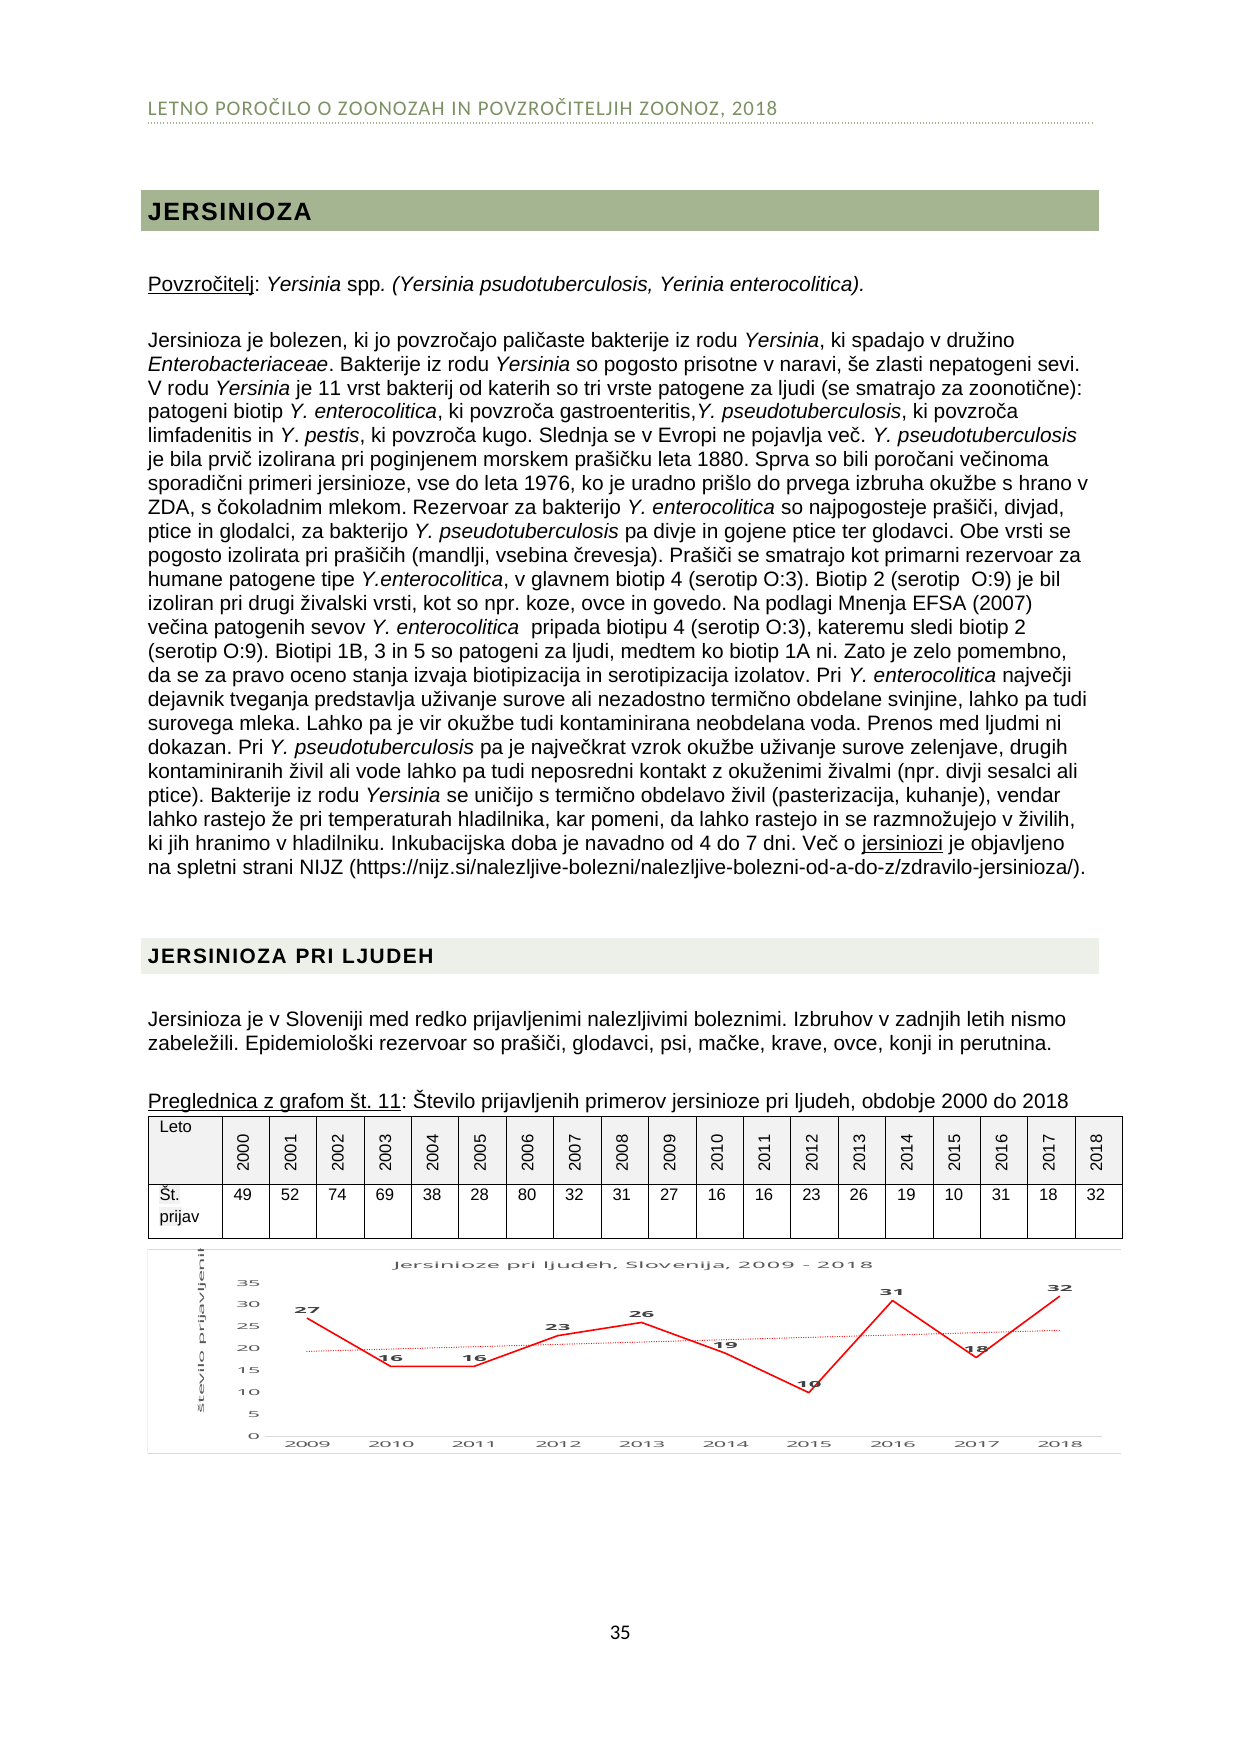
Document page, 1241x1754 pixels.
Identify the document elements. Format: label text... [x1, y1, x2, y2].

table_header 2001 [270, 1117, 316, 1184]
table_header 2002 [317, 1117, 364, 1184]
table_cell 38 [412, 1185, 458, 1237]
text Jersinioza je bolezen, ki jo povzročajo paličaste bakterije iz rodu Yersinia, ki spadajo v družino Enterobacteriaceae. Bakterije iz rodu Yersinia so pogosto prisotne v naravi, še zlasti nepatogeni sevi. V rodu Yersinia je 11 vrst bakterij od katerih so tri vrste patogene za ljudi (se smatrajo za zoonotične): patogeni biotip Y. enterocolitica, ki povzroča gastroenteritis,Y. pseudotuberculosis, ki povzroča limfadenitis in Y. pestis, ki povzroča kugo. Slednja se v Evropi ne pojavlja več. Y. pseudotuberculosis je bila prvič izolirana pri poginjenem morskem prašičku leta 1880. Sprva so bili poročani večinoma sporadični primeri jersinioze, vse do leta 1976, ko je uradno prišlo do prvega izbruha okužbe s hrano v ZDA, s čokoladnim mlekom. Rezervoar za bakterijo Y. enterocolitica so najpogosteje prašiči, divjad, ptice in glodalci, za bakterijo Y. pseudotuberculosis pa divje in gojene ptice ter glodavci. Obe vrsti se pogosto izolirata pri prašičih (mandlji, vsebina črevesja). Prašiči se smatrajo kot primarni rezervoar za humane patogene tipe Y.enterocolitica, v glavnem biotip 4 (serotip O:3). Biotip 2 (serotip O:9) je bil izoliran pri drugi živalski vrsti, kot so npr. koze, ovce in govedo. Na podlagi Mnenja EFSA (2007) večina patogenih sevov Y. enterocolitica pripada biotipu 4 (serotip O:3), kateremu sledi biotip 2 (serotip O:9). Biotipi 1B, 3 in 5 so patogeni za ljudi, medtem ko biotip 1A ni. Zato je zelo pomembno, da se za pravo oceno stanja izvaja biotipizacija in serotipizacija izolatov. Pri Y. enterocolitica največji dejavnik tveganja predstavlja uživanje surove ali nezadostno termično obdelane svinjine, lahko pa tudi surovega mleka. Lahko pa je vir okužbe tudi kontaminirana neobdelana voda. Prenos med ljudmi ni dokazan. Pri Y. pseudotuberculosis pa je največkrat vzrok okužbe uživanje surove zelenjave, drugih kontaminiranih živil ali vode lahko pa tudi neposredni kontakt z okuženimi živalmi (npr. divji sesalci ali ptice). Bakterije iz rodu Yersinia se uničijo s termično obdelavo živil (pasterizacija, kuhanje), vendar lahko rastejo že pri temperaturah hladilnika, kar pomeni, da lahko rastejo in se razmnožujejo v živilih, ki jih hranimo v hladilniku. Inkubacijska doba je navadno od 4 do 7 dni. Več o jersiniozi je objavljeno na spletni strani NIJZ (https://nijz.si/nalezljive-bolezni/nalezljive-bolezni-od-a-do-z/zdravilo-jersinioza/). [148, 327, 1093, 878]
table_header 2015 [934, 1117, 980, 1184]
table_header 2017 [1028, 1117, 1075, 1184]
table_header 2011 [744, 1117, 790, 1184]
table_cell 10 [934, 1185, 980, 1237]
table_cell 52 [270, 1185, 316, 1237]
table_cell 49 [223, 1185, 269, 1237]
text Preglednica z grafom št. 11: Število prijavljenih primerov jersinioze pri ljudeh, obdobje 2000 do 2018 [148, 1089, 1093, 1113]
text Jersinioza je v Sloveniji med redko prijavljenimi nalezljivimi boleznimi. Izbruhov v zadnjih letih nismo zabeležili. Epidemiološki rezervoar so prašiči, glodavci, psi, mačke, krave, ovce, konji in perutnina. [148, 1006, 1093, 1054]
table_cell 16 [697, 1185, 743, 1237]
table_cell 32 [554, 1185, 601, 1237]
table_header 2003 [365, 1117, 411, 1184]
table_cell 23 [791, 1185, 838, 1237]
table_cell 74 [317, 1185, 364, 1237]
subtitle JERSINIOZA [148, 196, 1093, 225]
table_header 2016 [981, 1117, 1027, 1184]
table_cell 18 [1028, 1185, 1075, 1237]
table_header 2007 [554, 1117, 601, 1184]
table_header 2012 [791, 1117, 838, 1184]
table_cell 28 [459, 1185, 506, 1237]
table_cell Št. prijav [149, 1185, 222, 1237]
table_cell 27 [649, 1185, 696, 1237]
table_cell 32 [1076, 1185, 1122, 1237]
table_cell 80 [507, 1185, 553, 1237]
text Povzročitelj: Yersinia spp. (Yersinia psudotuberculosis, Yerinia enterocolitica). [148, 272, 1093, 296]
table_header 2005 [459, 1117, 506, 1184]
table_header 2006 [507, 1117, 553, 1184]
table_cell 31 [981, 1185, 1027, 1237]
table_cell 31 [602, 1185, 648, 1237]
table_header 2004 [412, 1117, 458, 1184]
table_cell 19 [886, 1185, 933, 1237]
table_cell 26 [839, 1185, 885, 1237]
table_header 2008 [602, 1117, 648, 1184]
subtitle Jersinioza pri ljudeh [148, 944, 1093, 968]
table_header 2013 [839, 1117, 885, 1184]
table_header 2010 [697, 1117, 743, 1184]
table_header 2018 [1076, 1117, 1122, 1184]
table_cell 69 [365, 1185, 411, 1237]
table_header 2000 [223, 1117, 269, 1184]
table_header 2009 [649, 1117, 696, 1184]
table_cell 16 [744, 1185, 790, 1237]
table_header Leto [149, 1117, 222, 1184]
table_header 2014 [886, 1117, 933, 1184]
